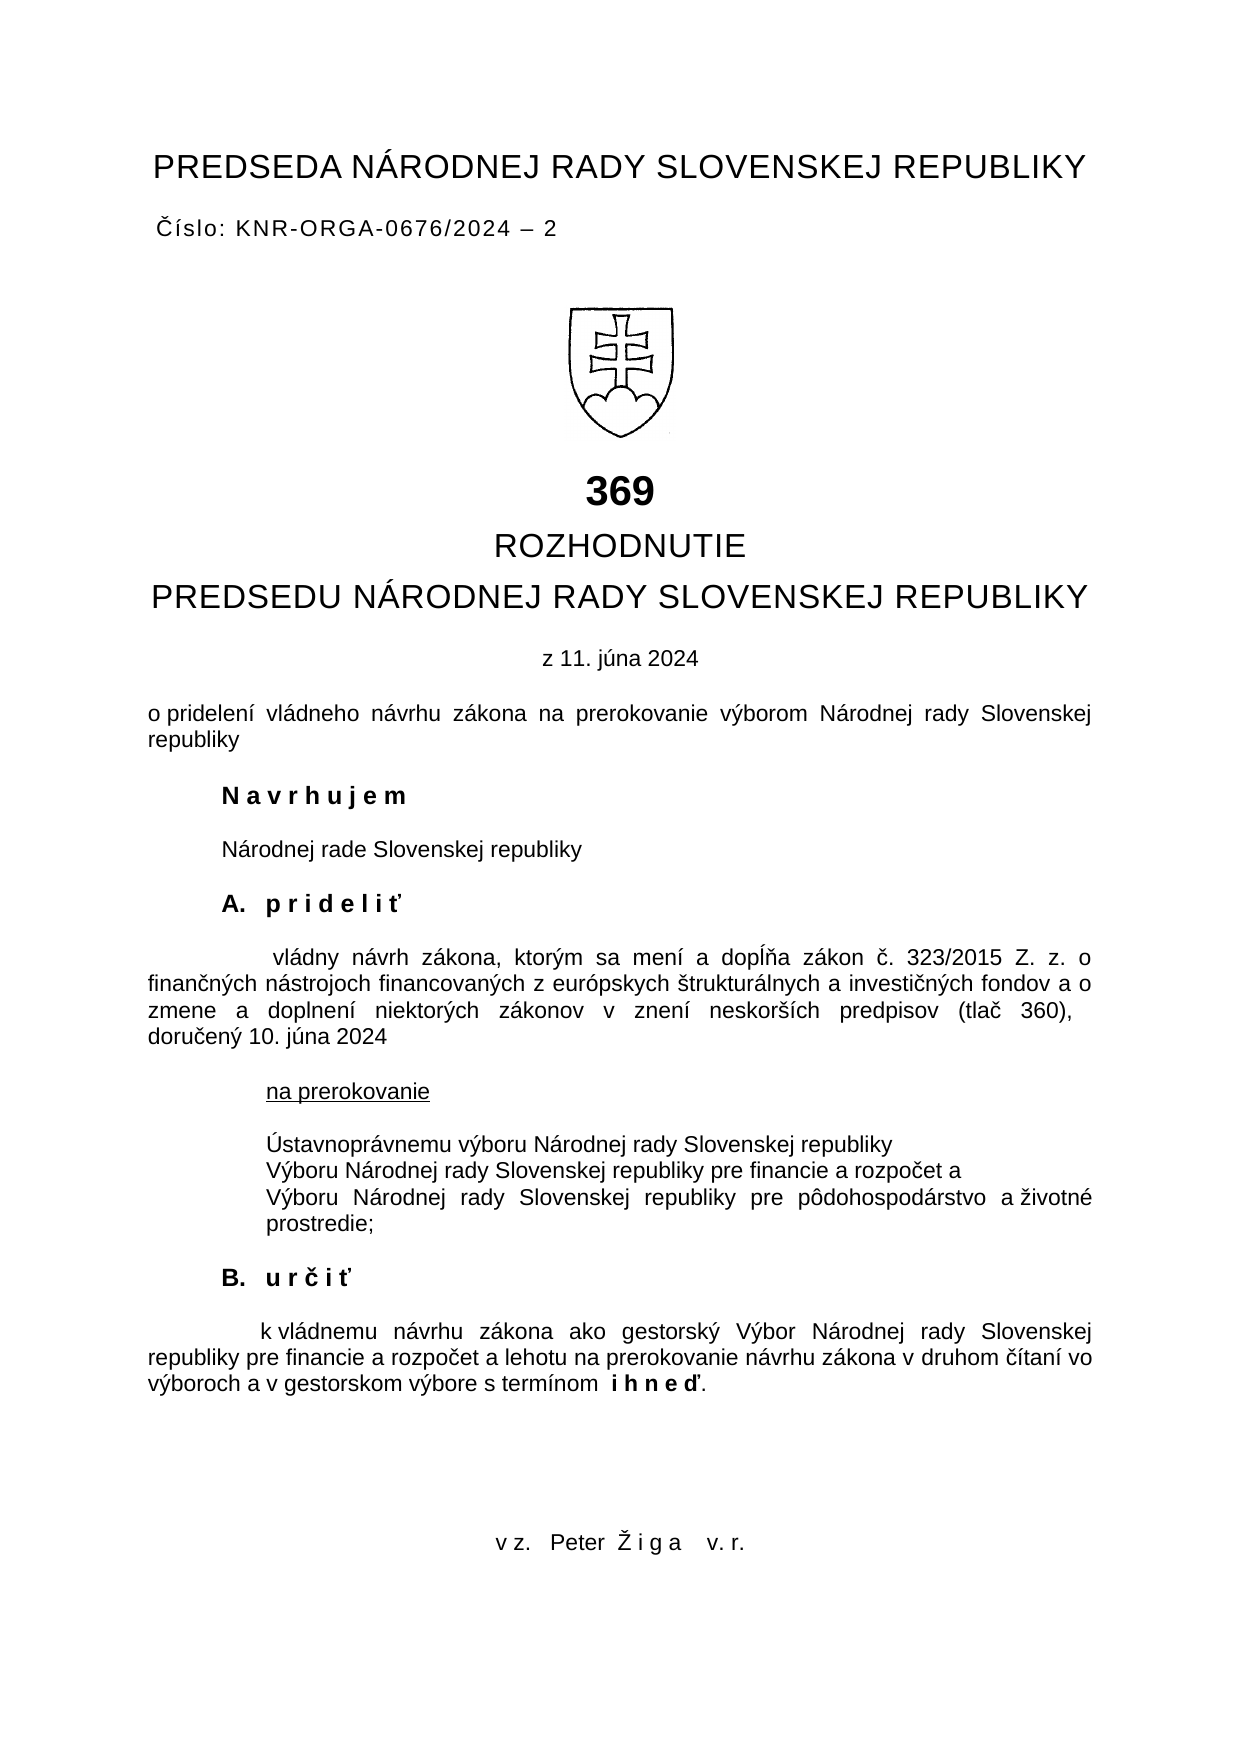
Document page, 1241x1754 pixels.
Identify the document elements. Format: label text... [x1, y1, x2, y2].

text Výboru Národnej rady Slovenskej republiky pre financie a rozpočet a [148, 1157, 1093, 1183]
text vládny návrh zákona, ktorým sa mení a dopĺňa zákon č. 323/2015 Z. z. o finančných nástrojoch financovaných z európskych štrukturálnych a investičných fondov a o zmene a doplnení niektorých zákonov v znení neskorších predpisov (tlač 360), doručený 10. júna 2024 [148, 944, 1093, 1049]
text Výboru Národnej rady Slovenskej republiky pre pôdohospodárstvo a životné prostredie; [266, 1183, 1093, 1236]
picture [563, 305, 677, 441]
text na prerokovanie [148, 1078, 1093, 1104]
subtitle PREDSEDA NÁRODNEJ RADY SLOVENSKEJ REPUBLIKY [148, 148, 1093, 186]
list u r č i ť [221, 1263, 1093, 1291]
text Číslo: KNR-ORGA-0676/2024 – 2 [148, 215, 1093, 241]
subtitle PREDSEDU NÁRODNEJ RADY SLOVENSKEJ REPUBLIKY [148, 577, 1093, 616]
text 369 [148, 466, 1093, 514]
text Ústavnoprávnemu výboru Národnej rady Slovenskej republiky [148, 1131, 1093, 1157]
subtitle ROZHODNUTIE [148, 526, 1093, 565]
text z 11. júna 2024 [148, 644, 1093, 671]
text Národnej rade Slovenskej republiky [148, 836, 1093, 862]
text v z. Peter Ž i g a v. r. [148, 1528, 1093, 1555]
text o pridelení vládneho návrhu zákona na prerokovanie výborom Národnej rady Slovenskej republiky [148, 699, 1093, 752]
text N a v r h u j e m [148, 781, 1093, 810]
list p r i d e l i ť [221, 889, 1093, 918]
text k vládnemu návrhu zákona ako gestorský Výbor Národnej rady Slovenskej republiky pre financie a rozpočet a lehotu na prerokovanie návrhu zákona v druhom čítaní vo výboroch a v gestorskom výbore s termínom i h n e ď. [148, 1318, 1093, 1397]
